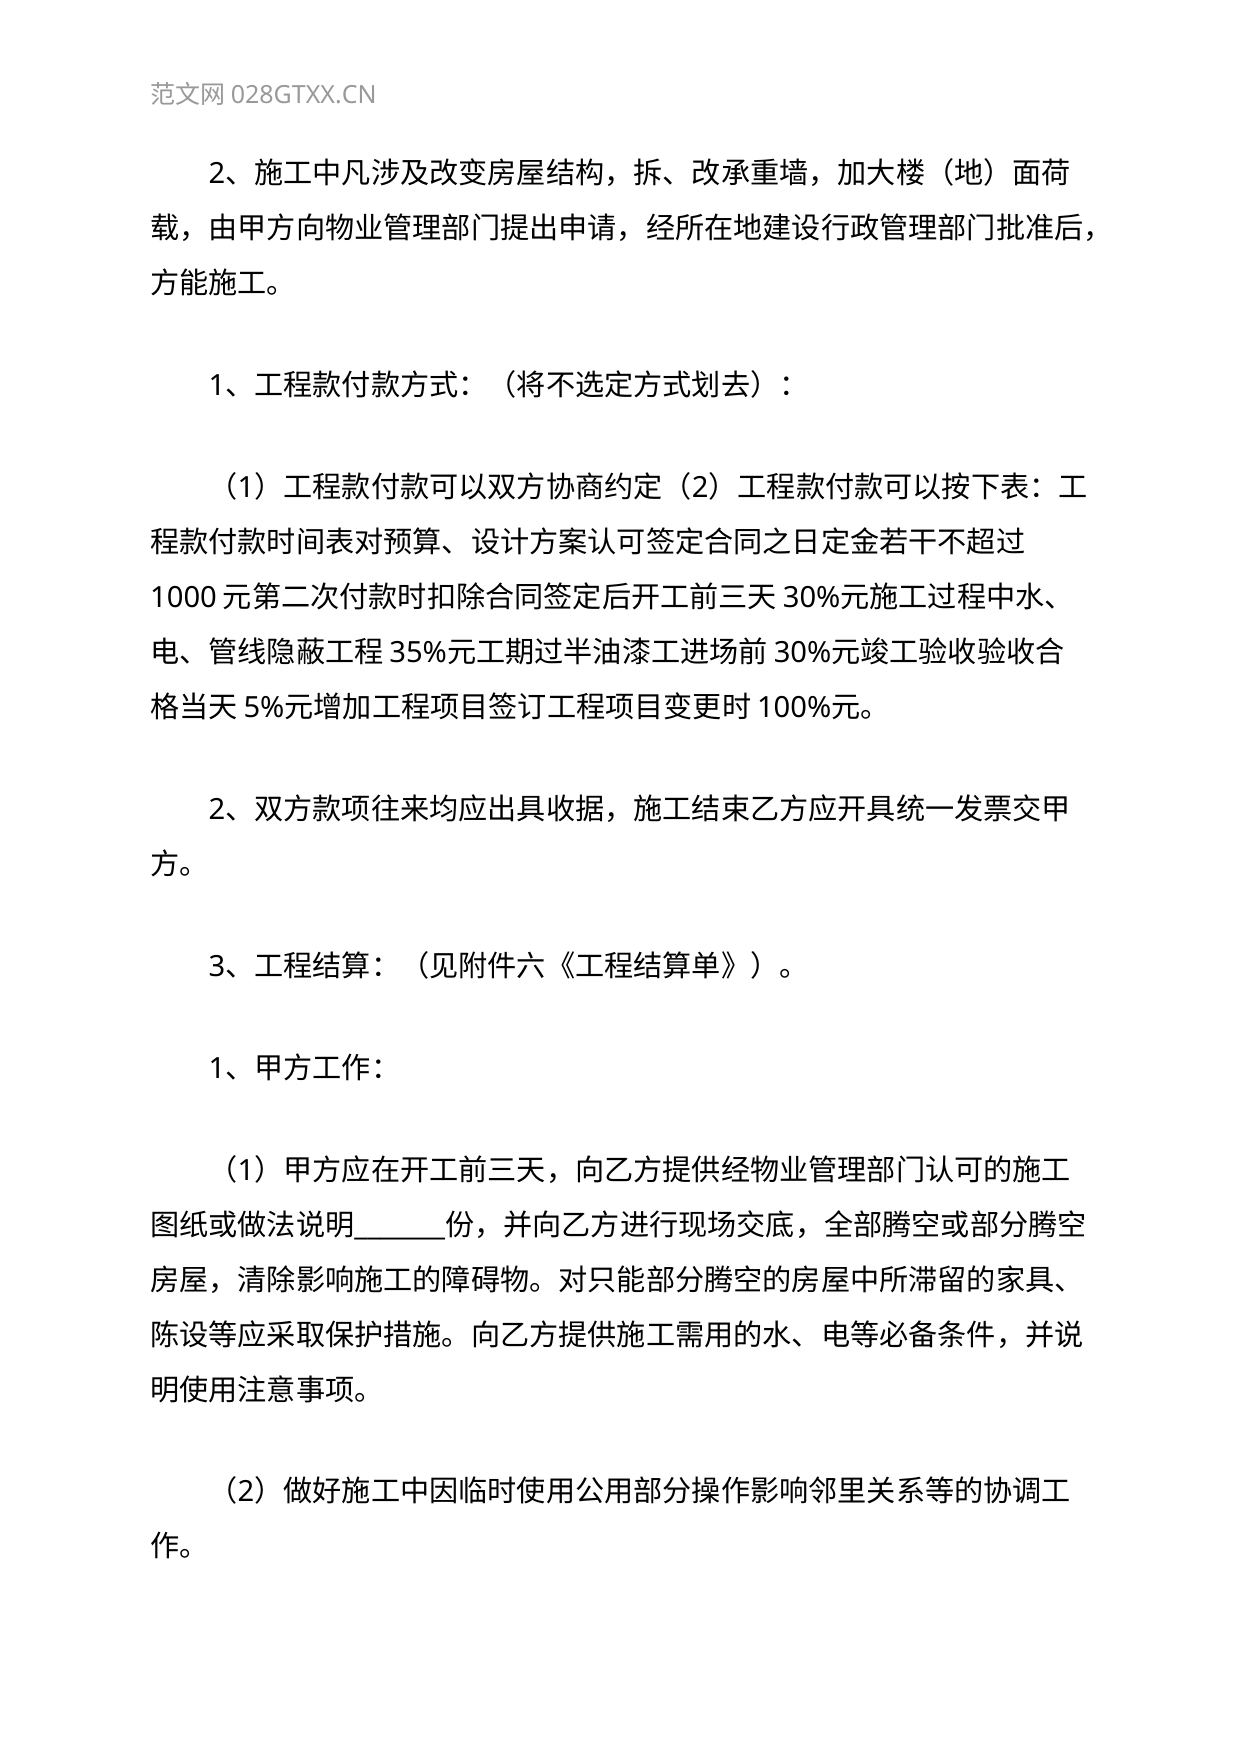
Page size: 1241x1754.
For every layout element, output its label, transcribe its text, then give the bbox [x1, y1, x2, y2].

text 1、甲方工作： [150, 1044, 1090, 1087]
text 2、施工中凡涉及改变房屋结构，拆、改承重墙，加大楼（地）面荷载，由甲方向物业管理部门提出申请，经所在地建设行政管理部门批准后，方能施工。 [150, 150, 1090, 302]
text （1）工程款付款可以双方协商约定（2）工程款付款可以按下表：工程款付款时间表对预算、设计方案认可签定合同之日定金若干不超过1000元第二次付款时扣除合同签定后开工前三天30%元施工过程中水、电、管线隐蔽工程35%元工期过半油漆工进场前30%元竣工验收验收合格当天5%元增加工程项目签订工程项目变更时100%元。 [150, 464, 1090, 726]
text 2、双方款项往来均应出具收据，施工结束乙方应开具统一发票交甲方。 [150, 786, 1090, 883]
text （2）做好施工中因临时使用公用部分操作影响邻里关系等的协调工作。 [150, 1468, 1090, 1565]
text 1、工程款付款方式：（将不选定方式划去）： [150, 362, 1090, 404]
text 3、工程结算：（见附件六《工程结算单》）。 [150, 942, 1090, 985]
text （1）甲方应在开工前三天，向乙方提供经物业管理部门认可的施工图纸或做法说明_______份，并向乙方进行现场交底，全部腾空或部分腾空房屋，清除影响施工的障碍物。对只能部分腾空的房屋中所滞留的家具、陈设等应采取保护措施。向乙方提供施工需用的水、电等必备条件，并说明使用注意事项。 [150, 1146, 1090, 1408]
